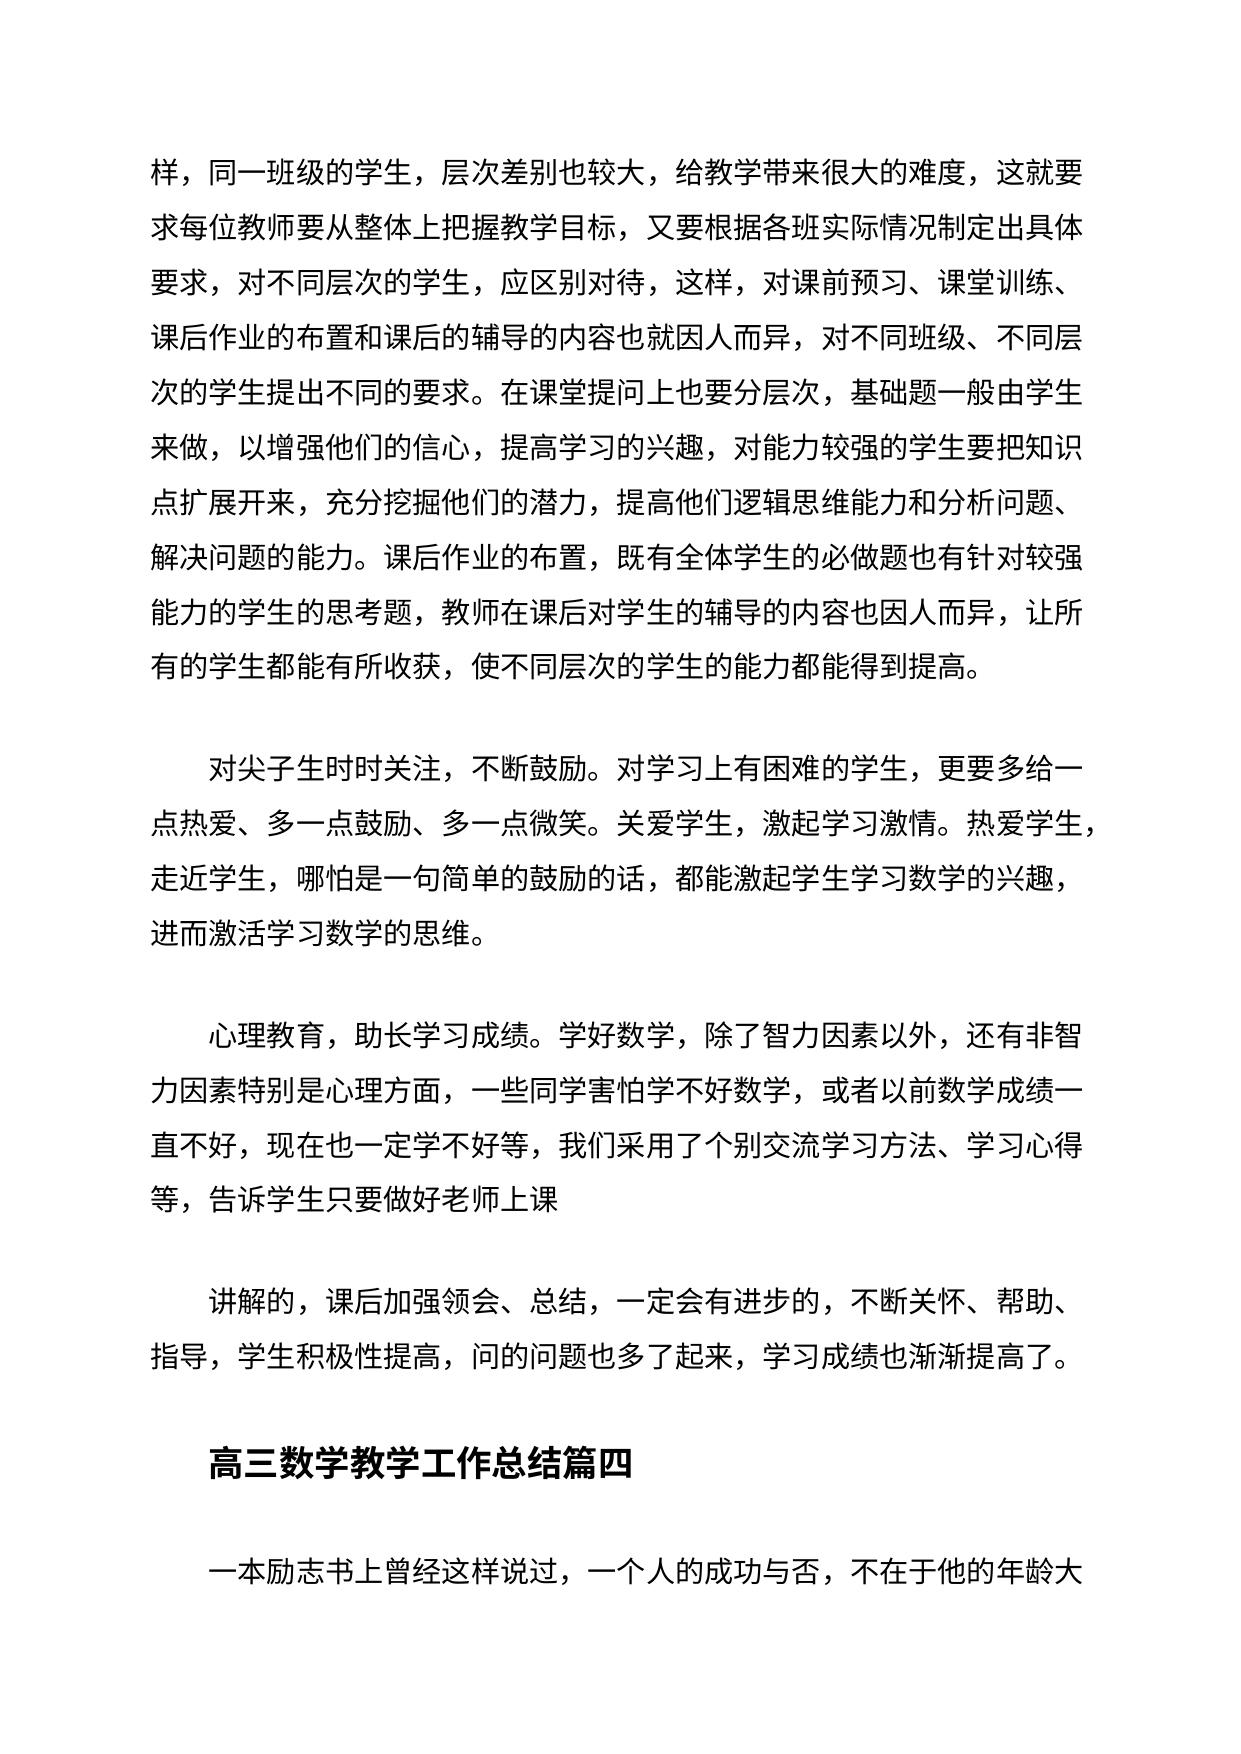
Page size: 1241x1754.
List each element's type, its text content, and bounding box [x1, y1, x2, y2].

text 高三数学教学工作总结篇四 [150, 1435, 1090, 1487]
text 心理教育，助长学习成绩。学好数学，除了智力因素以外，还有非智力因素特别是心理方面，一些同学害怕学不好数学，或者以前数学成绩一直不好，现在也一定学不好等，我们采用了个别交流学习方法、学习心得等，告诉学生只要做好老师上课 [150, 1012, 1090, 1219]
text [150, 150, 1090, 686]
text 对尖子生时时关注，不断鼓励。对学习上有困难的学生，更要多给一点热爱、多一点鼓励、多一点微笑。关爱学生，激起学习激情。热爱学生，走近学生，哪怕是一句简单的鼓励的话，都能激起学生学习数学的兴趣，进而激活学习数学的思维。 [150, 746, 1090, 953]
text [150, 1549, 1090, 1591]
text 讲解的，课后加强领会、总结，一定会有进步的，不断关怀、帮助、指导，学生积极性提高，问的问题也多了起来，学习成绩也渐渐提高了。 [150, 1279, 1090, 1376]
